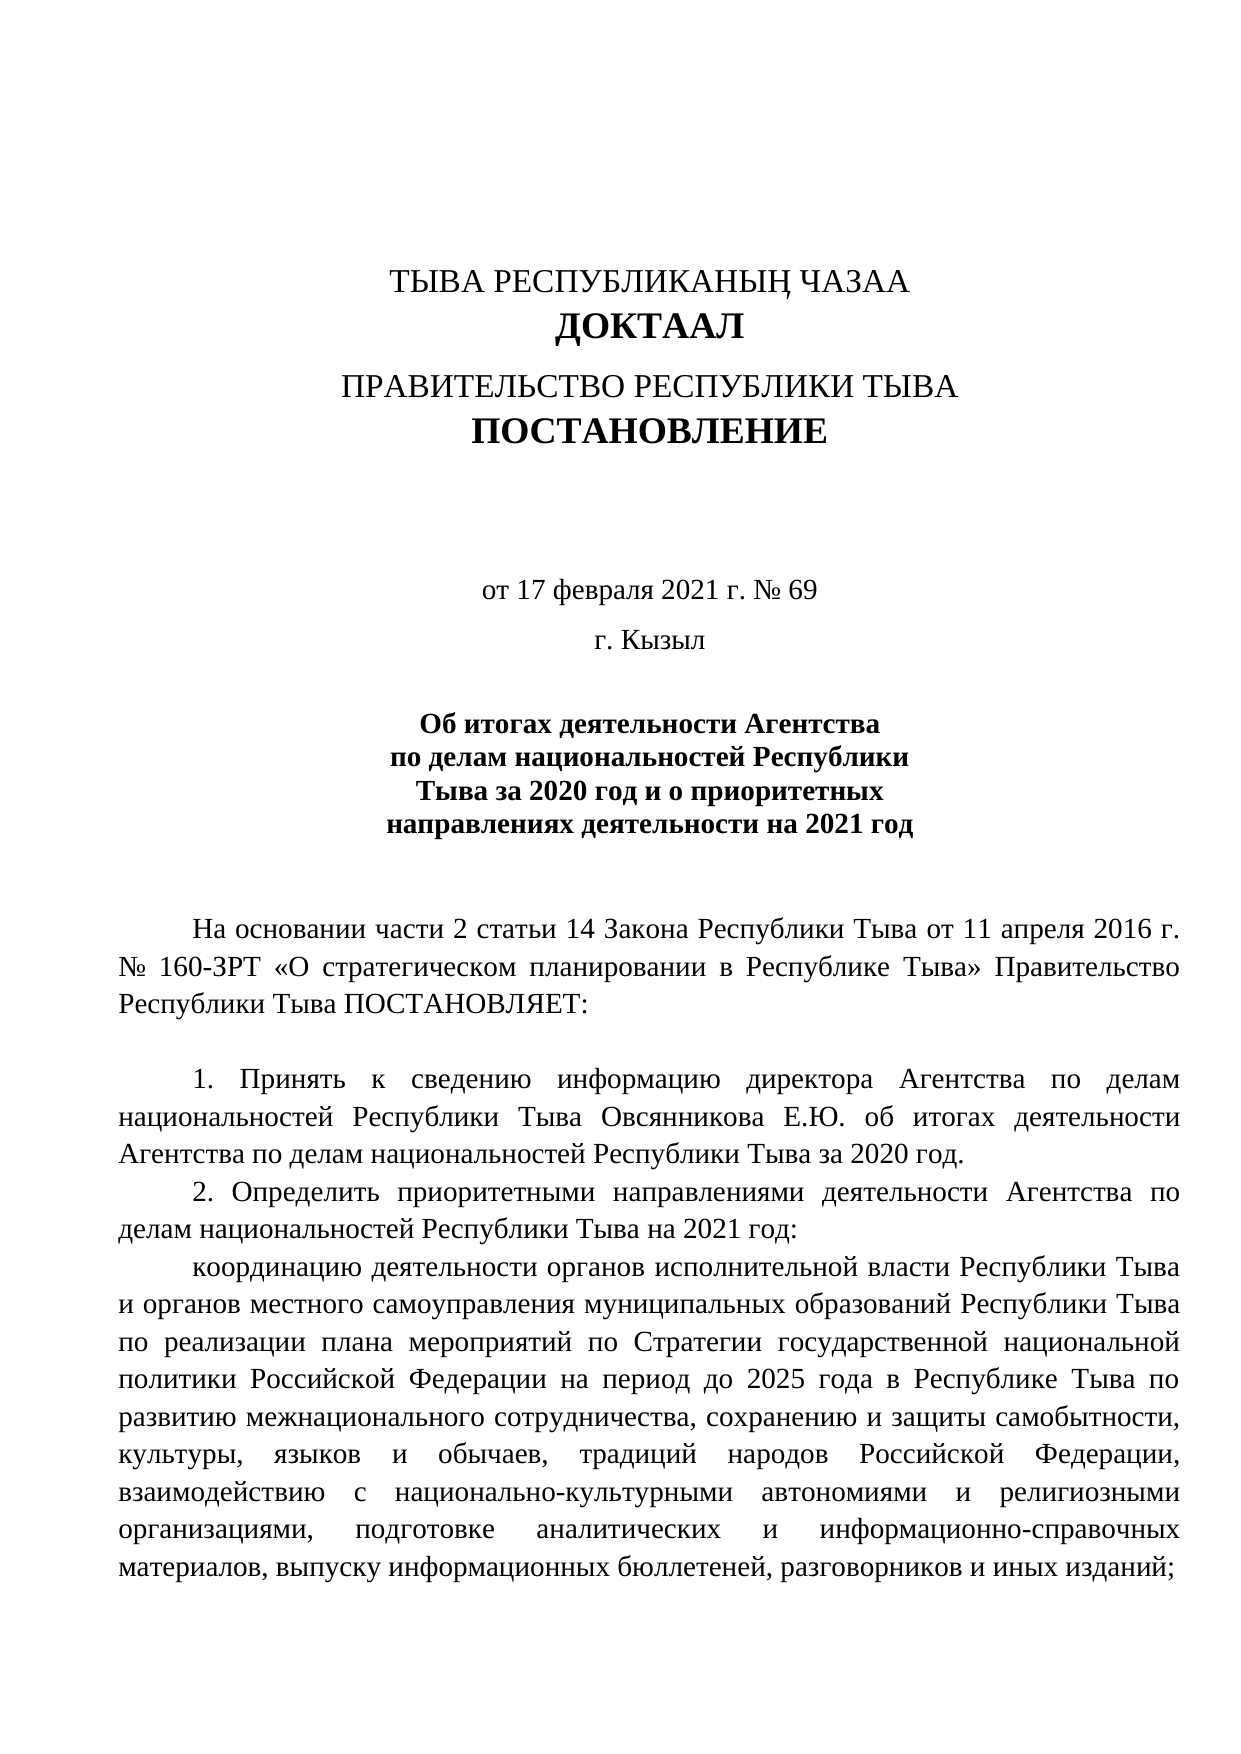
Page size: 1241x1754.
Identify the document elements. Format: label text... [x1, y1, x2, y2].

text ТЫВА РЕСПУБЛИКАНЫӉ ЧАЗАА ДОКТААЛ [118, 261, 1181, 346]
text 2. Определить приоритетными направлениями деятельности Агентства по делам национальностей Республики Тыва на 2021 год: [118, 1170, 1181, 1245]
text г. Кызыл [118, 622, 1181, 656]
text координацию деятельности органов исполнительной власти Республики Тыва и органов местного самоуправления муниципальных образований Республики Тыва по реализации плана мероприятий по Стратегии государственной национальной политики Российской Федерации на период до 2025 года в Республике Тыва по развитию межнационального сотрудничества, сохранению и защиты самобытности, культуры, языков и обычаев, традиций народов Российской Федерации, взаимодействию с национально-культурными автономиями и религиозными организациями, подготовке аналитических и информационно-справочных материалов, выпуску информационных бюллетеней, разговорников и иных изданий; [118, 1245, 1181, 1582]
text На основании части 2 статьи 14 Закона Республики Тыва от 11 апреля 2016 г. № 160-ЗРТ «О стратегическом планировании в Республике Тыва» Правительство Республики Тыва ПОСТАНОВЛЯЕТ: [118, 907, 1181, 1020]
text по делам национальностей Республики [118, 739, 1181, 773]
text от 17 февраля 2021 г. № 69 [118, 572, 1181, 605]
text Тыва за 2020 год и о приоритетных [118, 773, 1181, 807]
text 1. Принять к сведению информацию директора Агентства по делам национальностей Республики Тыва Овсянникова Е.Ю. об итогах деятельности Агентства по делам национальностей Республики Тыва за 2020 год. [118, 1057, 1181, 1170]
text Об итогах деятельности Агентства [118, 706, 1181, 739]
text направлениях деятельности на 2021 год [118, 807, 1181, 840]
text ПРАВИТЕЛЬСТВО РЕСПУБЛИКИ ТЫВА ПОСТАНОВЛЕНИЕ [118, 366, 1181, 451]
